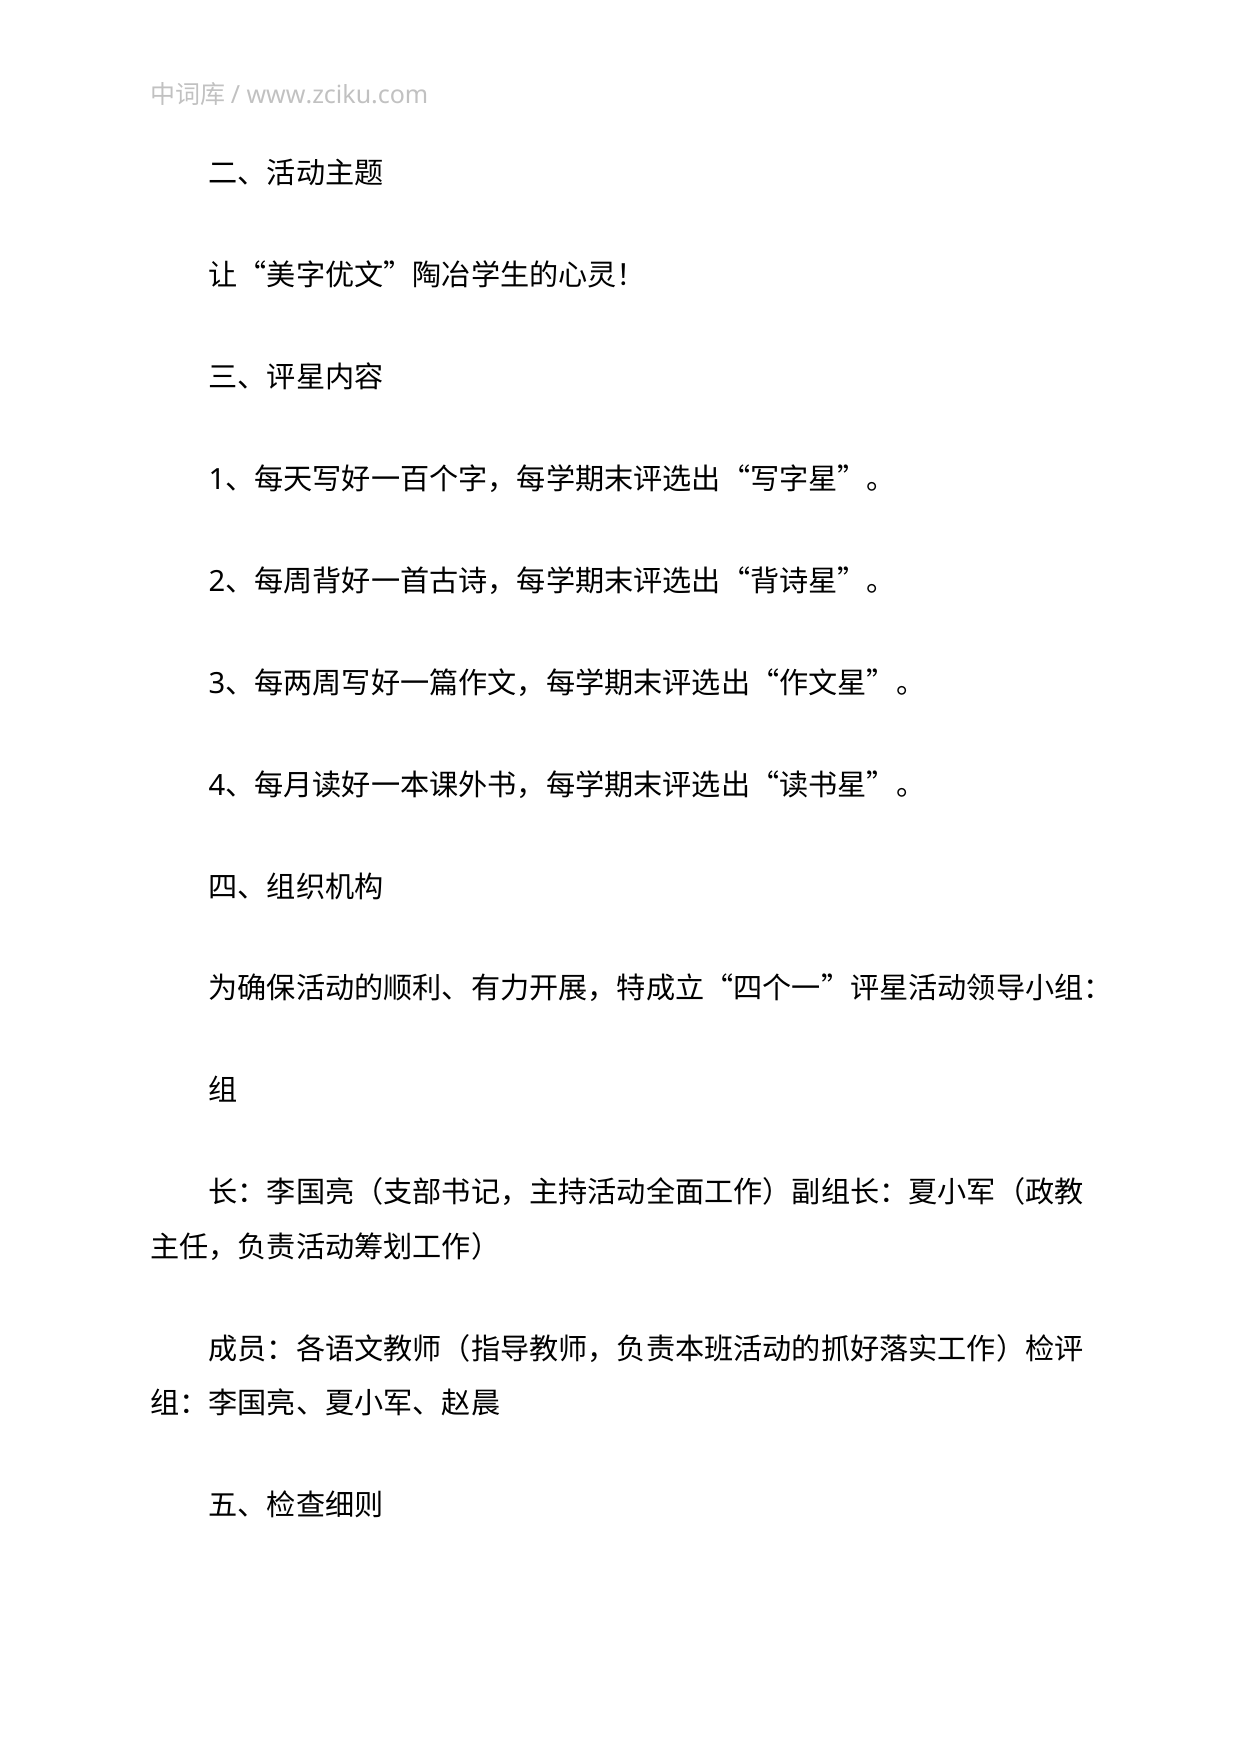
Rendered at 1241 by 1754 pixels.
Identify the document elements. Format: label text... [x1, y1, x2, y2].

text 五、检查细则 [150, 1482, 1090, 1524]
text 2、每周背好一首古诗，每学期末评选出“背诗星”。 [150, 557, 1090, 600]
text 为确保活动的顺利、有力开展，特成立“四个一”评星活动领导小组： [150, 965, 1090, 1007]
text 三、评星内容 [150, 353, 1090, 396]
text 4、每月读好一本课外书，每学期末评选出“读书星”。 [150, 761, 1090, 804]
text 让“美字优文”陶冶学生的心灵！ [150, 252, 1090, 294]
text 1、每天写好一百个字，每学期末评选出“写字星”。 [150, 455, 1090, 498]
text 四、组织机构 [150, 863, 1090, 906]
text 3、每两周写好一篇作文，每学期末评选出“作文星”。 [150, 659, 1090, 702]
text 长：李国亮（支部书记，主持活动全面工作）副组长：夏小军（政教主任，负责活动筹划工作） [150, 1168, 1090, 1266]
text 组 [150, 1067, 1090, 1109]
text 二、活动主题 [150, 150, 1090, 192]
text 成员：各语文教师（指导教师，负责本班活动的抓好落实工作）检评组：李国亮、夏小军、赵晨 [150, 1325, 1090, 1422]
